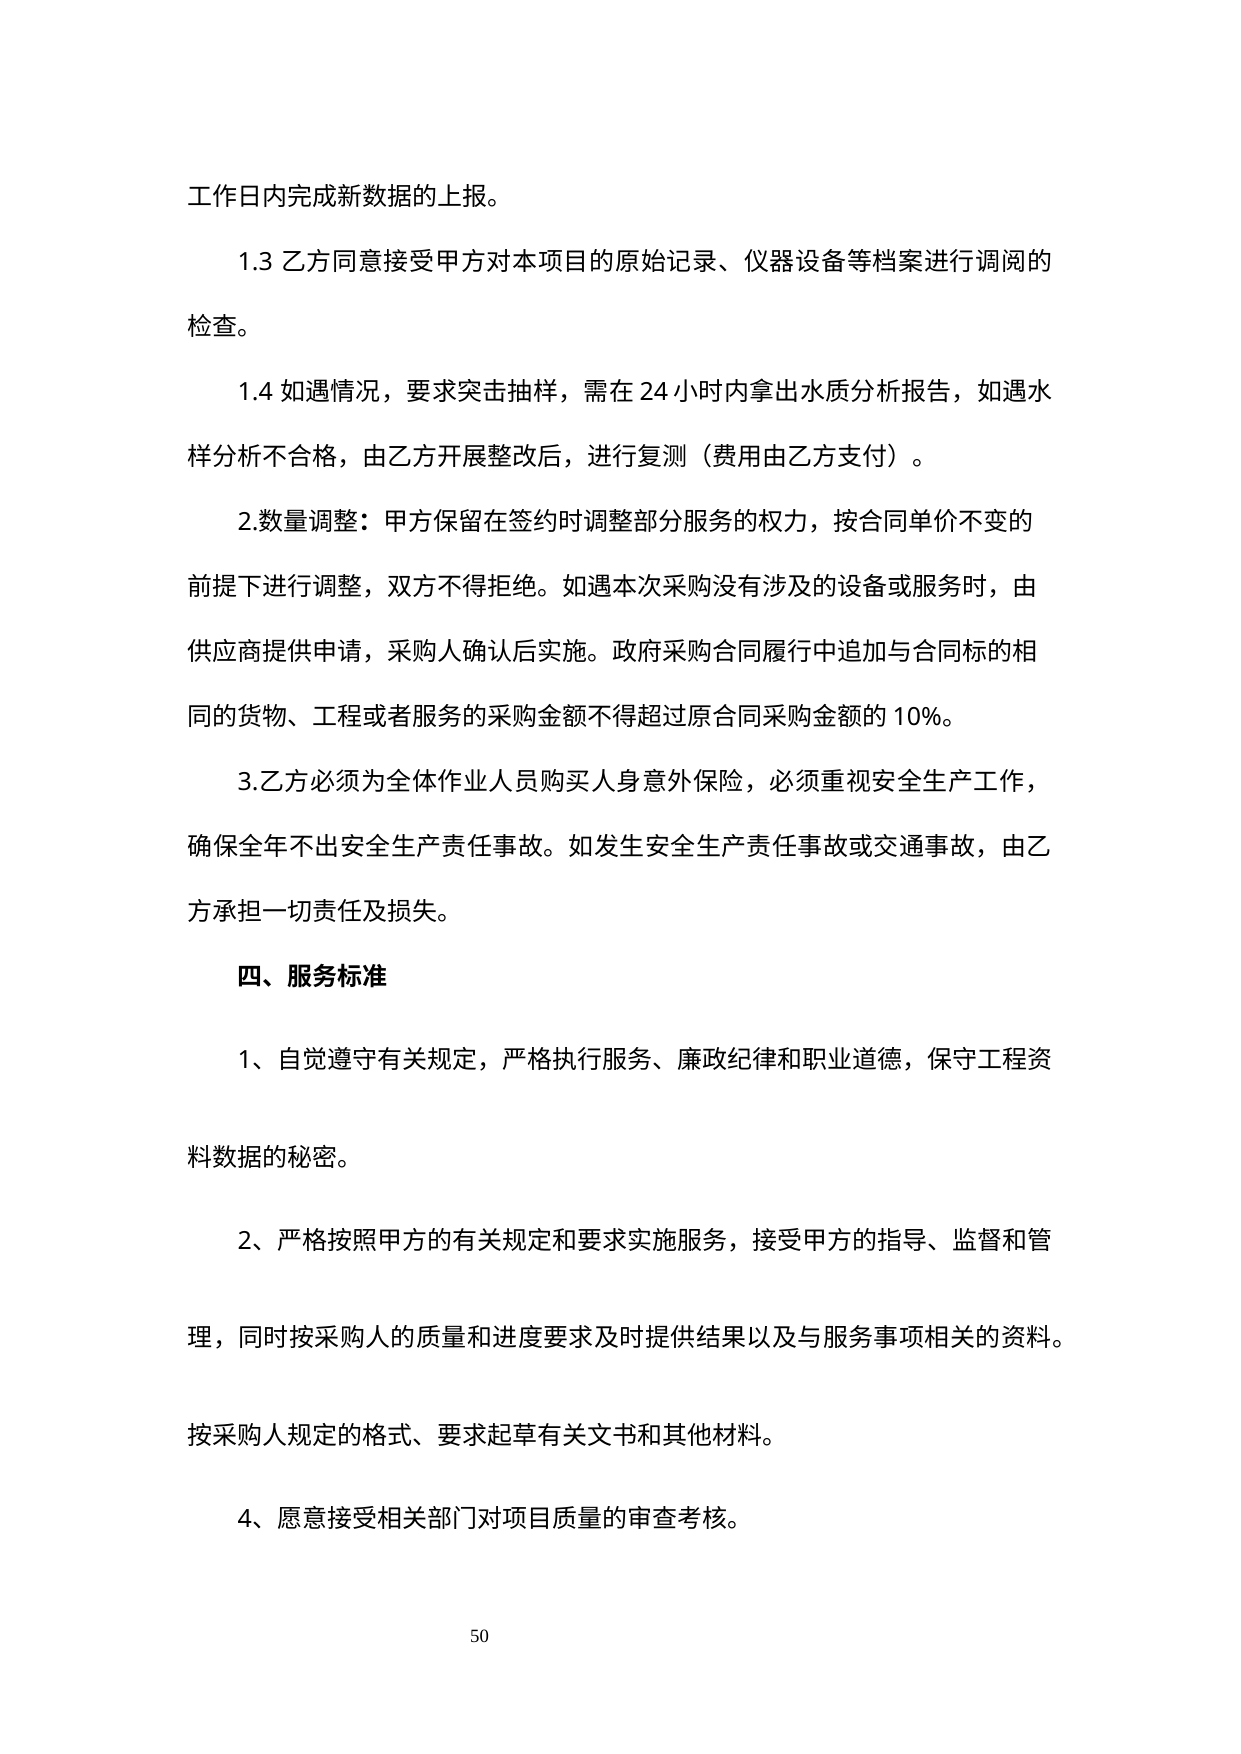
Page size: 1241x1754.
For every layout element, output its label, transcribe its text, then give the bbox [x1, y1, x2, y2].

text 四、服务标准 [187, 942, 1053, 1007]
text 2、严格按照甲方的有关规定和要求实施服务，接受甲方的指导、监督和管理，同时按采购人的质量和进度要求及时提供结果以及与服务事项相关的资料。按采购人规定的格式、要求起草有关文书和其他材料。 [187, 1206, 1053, 1466]
text 1.3 乙方同意接受甲方对本项目的原始记录、仪器设备等档案进行调阅的检查。 [187, 227, 1053, 357]
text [187, 162, 1053, 227]
text 4、愿意接受相关部门对项目质量的审查考核。 [187, 1484, 1053, 1549]
list 2.数量调整：甲方保留在签约时调整部分服务的权力，按合同单价不变的前提下进行调整，双方不得拒绝。如遇本次采购没有涉及的设备或服务时，由供应商提供申请，采购人确认后实施。政府采购合同履行中追加与合同标的相同的货物、工程或者服务的采购金额不得超过原合同采购金额的10%。 [187, 487, 1053, 747]
text 3.乙方必须为全体作业人员购买人身意外保险，必须重视安全生产工作，确保全年不出安全生产责任事故。如发生安全生产责任事故或交通事故，由乙方承担一切责任及损失。 [187, 747, 1053, 942]
text 1、自觉遵守有关规定，严格执行服务、廉政纪律和职业道德，保守工程资料数据的秘密。 [187, 1025, 1053, 1188]
text 1.4 如遇情况，要求突击抽样，需在24小时内拿出水质分析报告，如遇水样分析不合格，由乙方开展整改后，进行复测（费用由乙方支付）。 [187, 357, 1053, 487]
